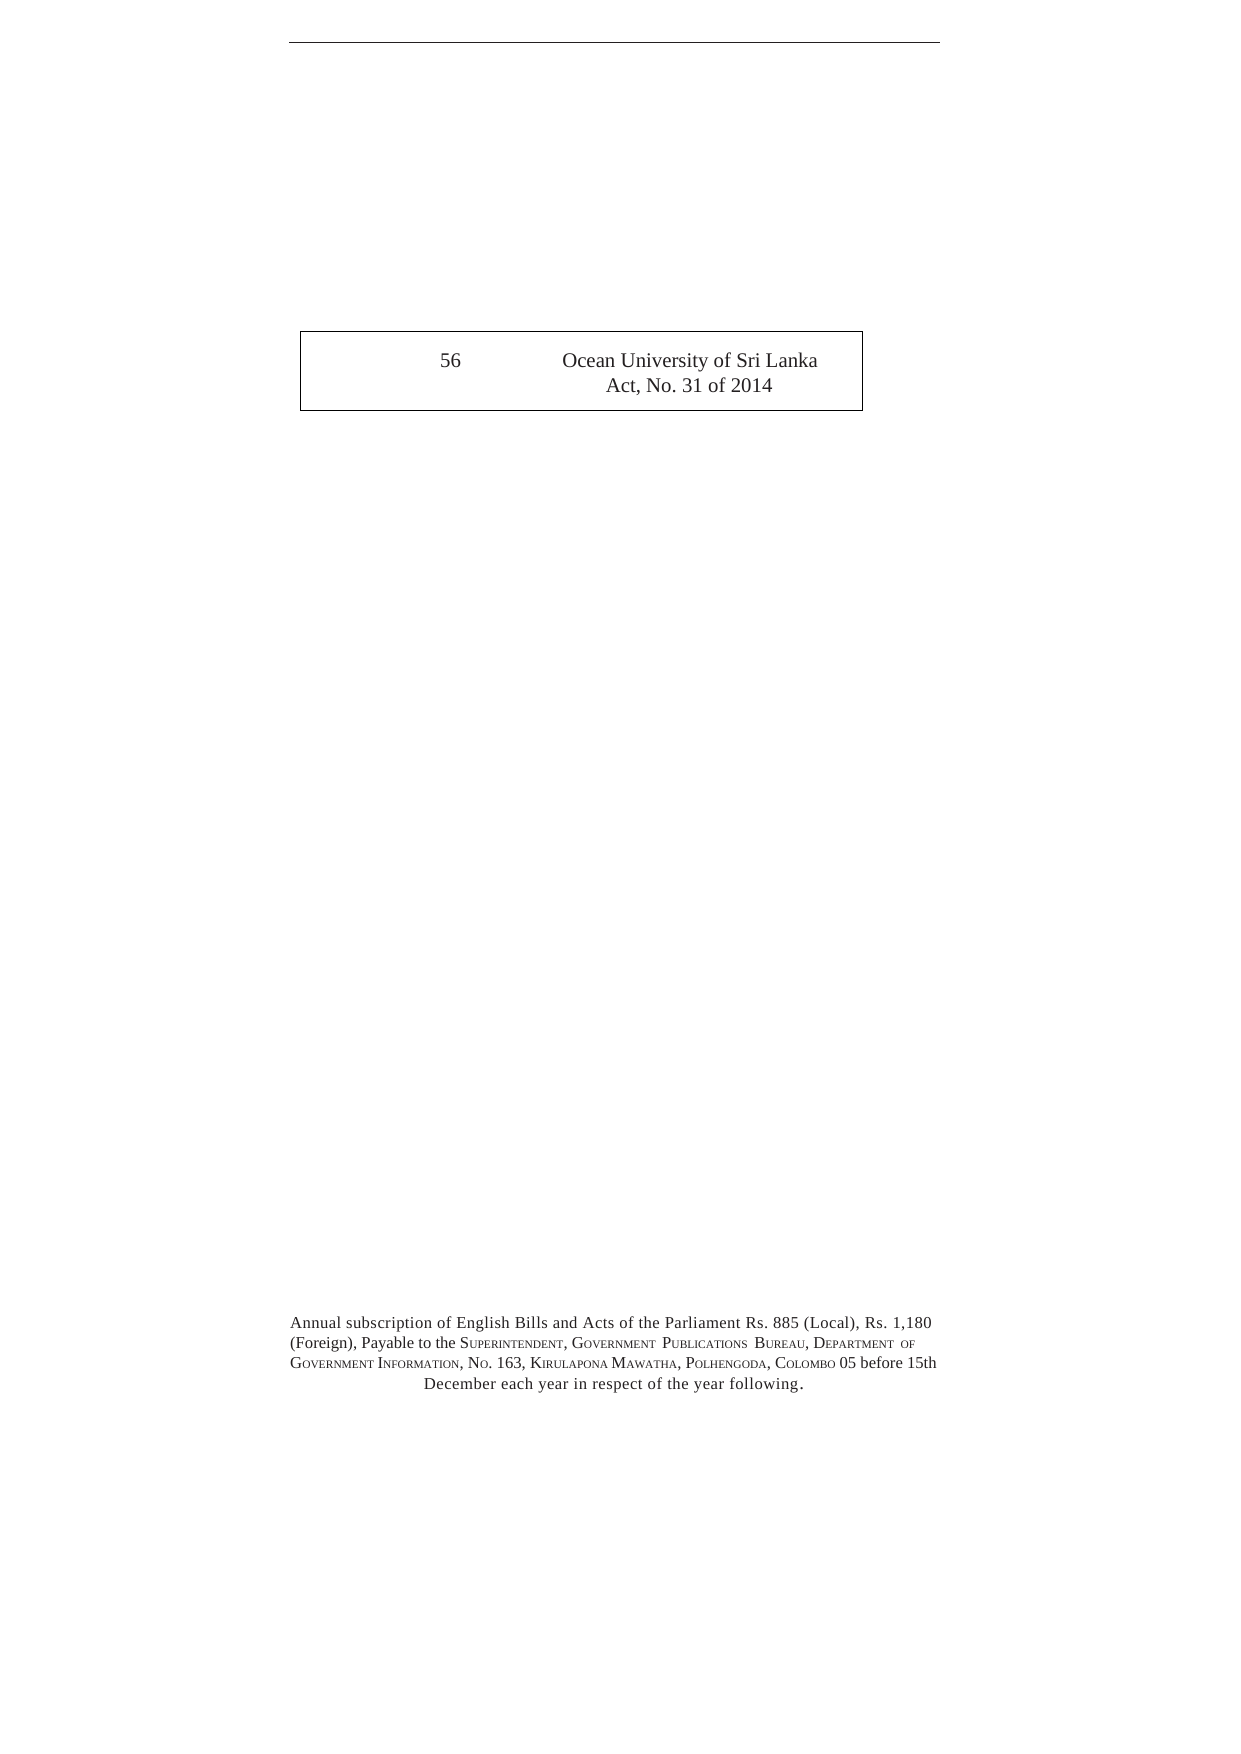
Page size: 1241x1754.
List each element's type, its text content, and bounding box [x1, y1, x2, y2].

text Act, No. 31 of 2014 [606, 372, 1240, 397]
text 56 Ocean University of Sri Lanka [440, 347, 1240, 372]
text December each year in respect of the year following. [424, 1372, 1240, 1394]
text (Foreign), Payable to the SUPERINTENDENT, GOVERNMENT PUBLICATIONS BUREAU, DEPARTMENT OF [290, 1333, 1240, 1352]
text Annual subscription of English Bills and Acts of the Parliament Rs. 885 (Local), Rs. 1,180 [290, 1313, 1240, 1332]
text GOVERNMENT INFORMATION, NO. 163, KIRULAPONA MAWATHA, POLHENGODA, COLOMBO 05 before 15th [290, 1353, 1240, 1372]
